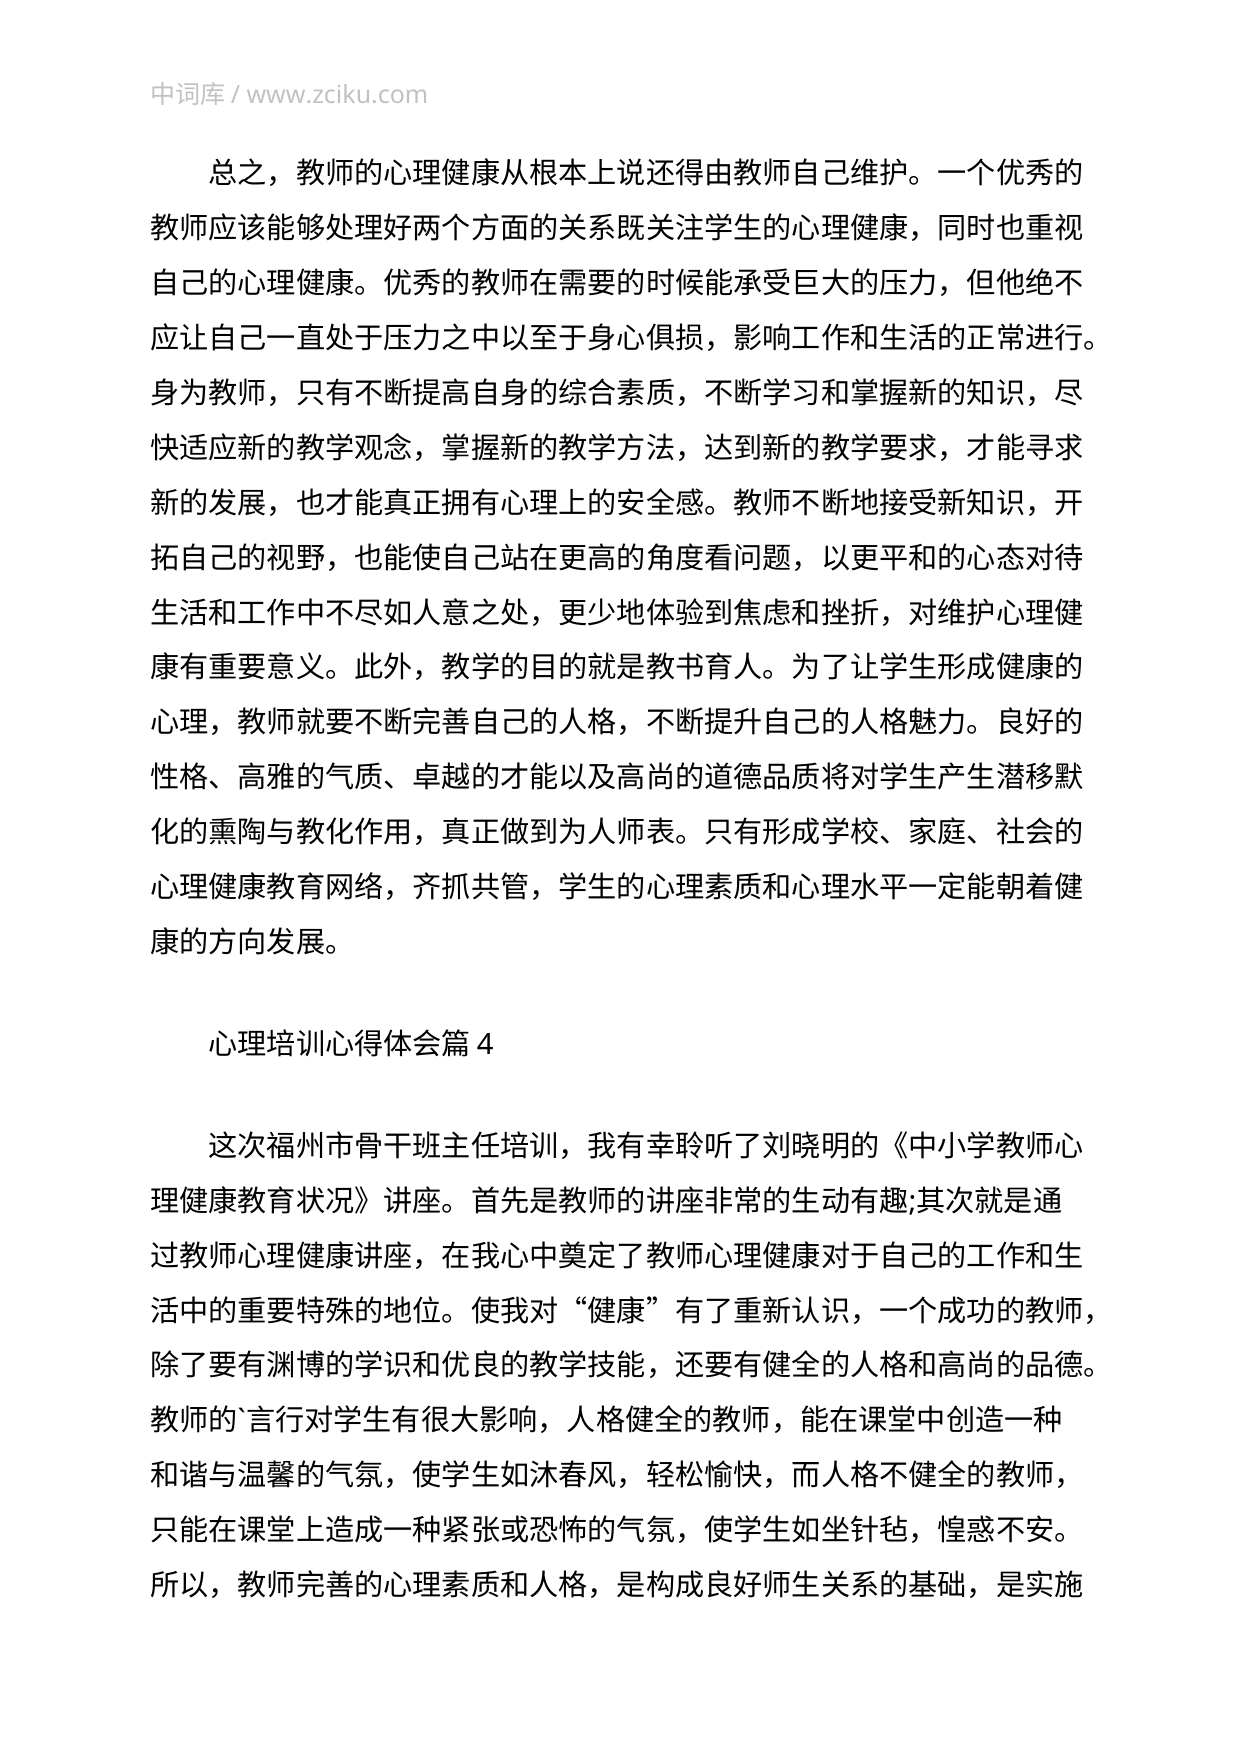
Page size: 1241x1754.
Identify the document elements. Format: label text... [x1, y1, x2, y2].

text 总之，教师的心理健康从根本上说还得由教师自己维护。一个优秀的教师应该能够处理好两个方面的关系既关注学生的心理健康，同时也重视自己的心理健康。优秀的教师在需要的时候能承受巨大的压力，但他绝不应让自己一直处于压力之中以至于身心俱损，影响工作和生活的正常进行。身为教师，只有不断提高自身的综合素质，不断学习和掌握新的知识，尽快适应新的教学观念，掌握新的教学方法，达到新的教学要求，才能寻求新的发展，也才能真正拥有心理上的安全感。教师不断地接受新知识，开拓自己的视野，也能使自己站在更高的角度看问题，以更平和的心态对待生活和工作中不尽如人意之处，更少地体验到焦虑和挫折，对维护心理健康有重要意义。此外，教学的目的就是教书育人。为了让学生形成健康的心理，教师就要不断完善自己的人格，不断提升自己的人格魅力。良好的性格、高雅的气质、卓越的才能以及高尚的道德品质将对学生产生潜移默化的熏陶与教化作用，真正做到为人师表。只有形成学校、家庭、社会的心理健康教育网络，齐抓共管，学生的心理素质和心理水平一定能朝着健康的方向发展。 [150, 150, 1090, 961]
text 心理培训心得体会篇4 [150, 1020, 1090, 1063]
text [150, 1122, 1090, 1604]
